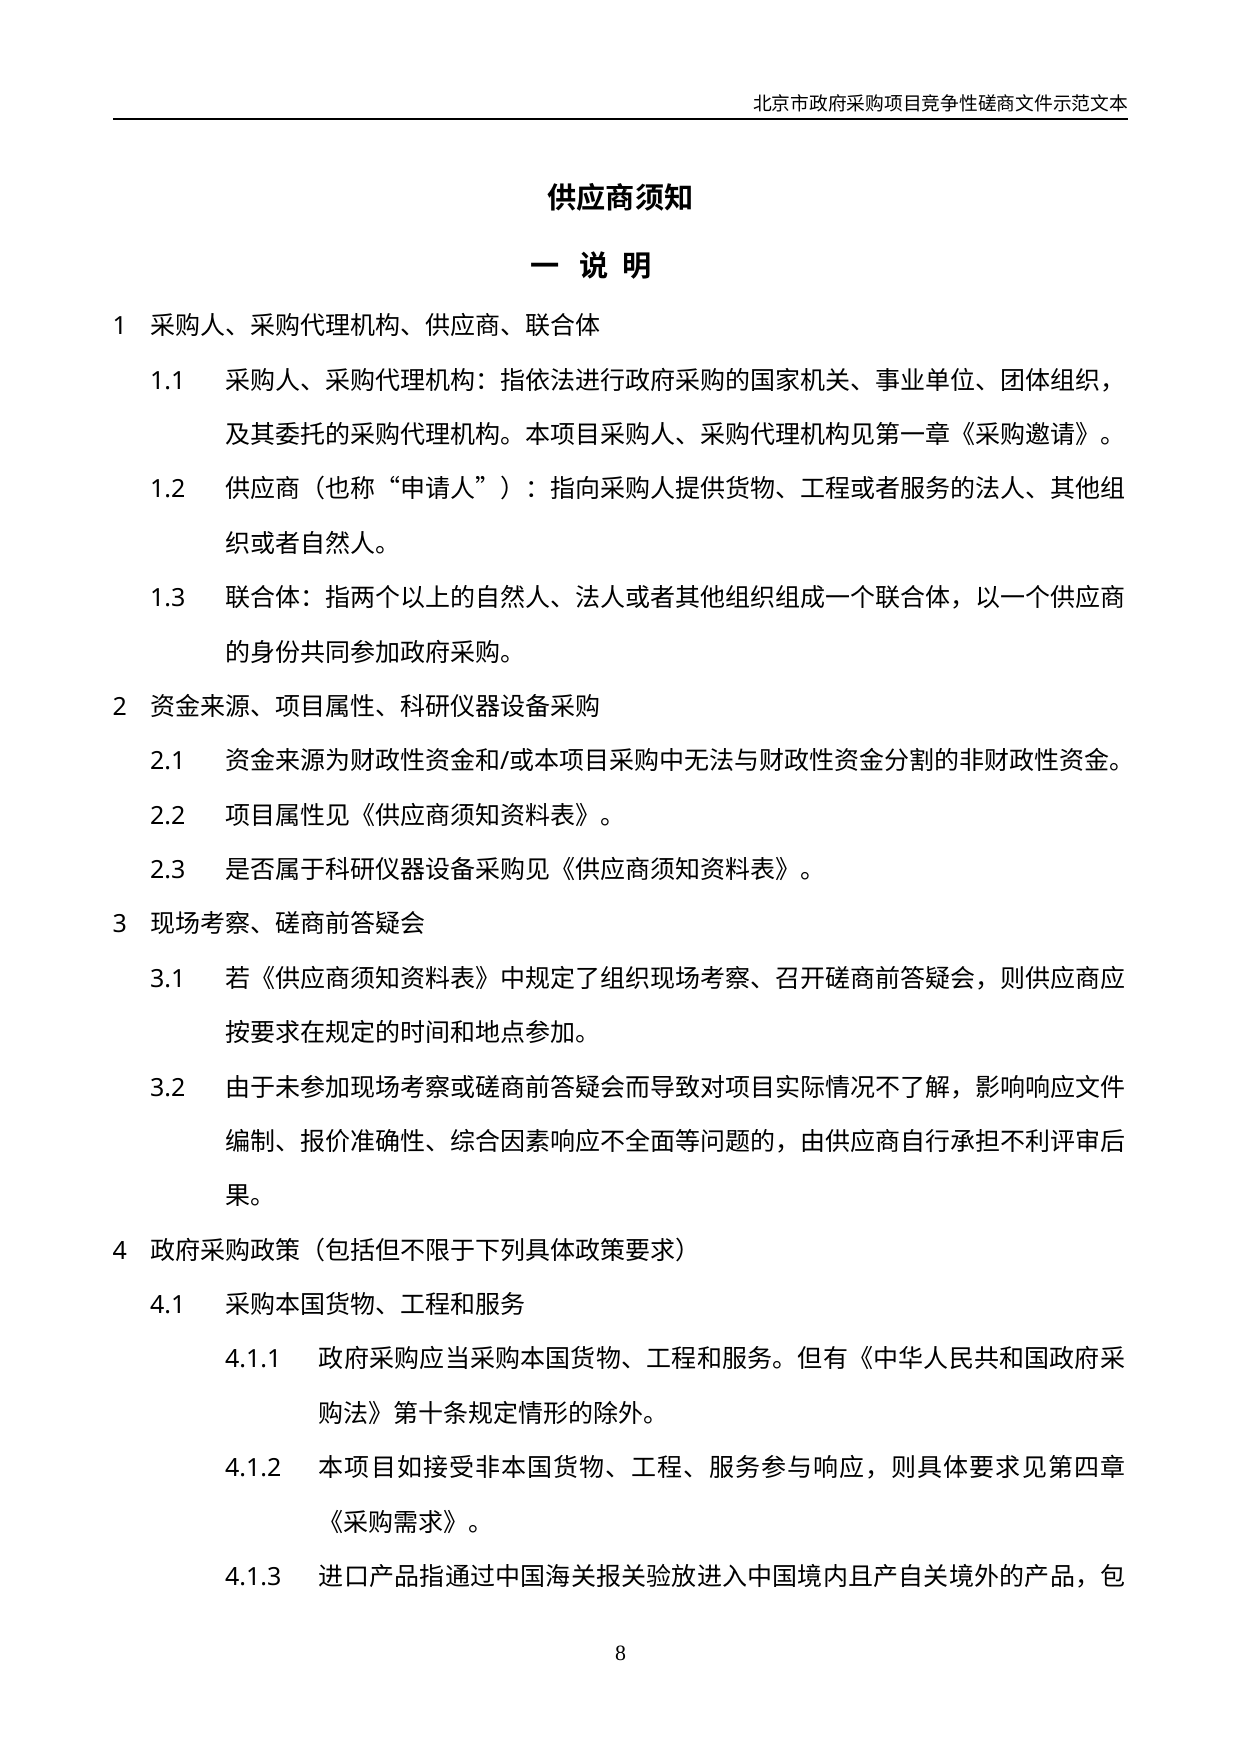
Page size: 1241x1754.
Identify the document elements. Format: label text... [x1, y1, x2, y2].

text 供应商须知 [112, 175, 1128, 217]
list 是否属于科研仪器设备采购见《供应商须知资料表》。 [150, 849, 1128, 886]
list 由于未参加现场考察或磋商前答疑会而导致对项目实际情况不了解，影响响应文件编制、报价准确性、综合因素响应不全面等问题的，由供应商自行承担不利评审后果。 [150, 1067, 1128, 1212]
list 资金来源、项目属性、科研仪器设备采购 [112, 686, 1128, 723]
list 采购人、采购代理机构：指依法进行政府采购的国家机关、事业单位、团体组织，及其委托的采购代理机构。本项目采购人、采购代理机构见第一章《采购邀请》。 [150, 360, 1128, 451]
list 若《供应商须知资料表》中规定了组织现场考察、召开磋商前答疑会，则供应商应按要求在规定的时间和地点参加。 [150, 958, 1128, 1049]
text 一 说 明 [112, 242, 1128, 284]
list 项目属性见《供应商须知资料表》。 [150, 795, 1128, 831]
list 政府采购政策（包括但不限于下列具体政策要求） [112, 1230, 1128, 1266]
list 联合体：指两个以上的自然人、法人或者其他组织组成一个联合体，以一个供应商的身份共同参加政府采购。 [150, 578, 1128, 668]
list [225, 1556, 1128, 1593]
list 本项目如接受非本国货物、工程、服务参与响应，则具体要求见第四章《采购需求》。 [225, 1448, 1128, 1538]
list 资金来源为财政性资金和/或本项目采购中无法与财政性资金分割的非财政性资金。 [150, 741, 1128, 777]
list 采购人、采购代理机构、供应商、联合体 [112, 306, 1128, 342]
list 采购本国货物、工程和服务 [150, 1284, 1128, 1321]
list 现场考察、磋商前答疑会 [112, 904, 1128, 940]
list 供应商（也称“申请人”）：指向采购人提供货物、工程或者服务的法人、其他组织或者自然人。 [150, 469, 1128, 559]
list 政府采购应当采购本国货物、工程和服务。但有《中华人民共和国政府采购法》第十条规定情形的除外。 [225, 1339, 1128, 1429]
